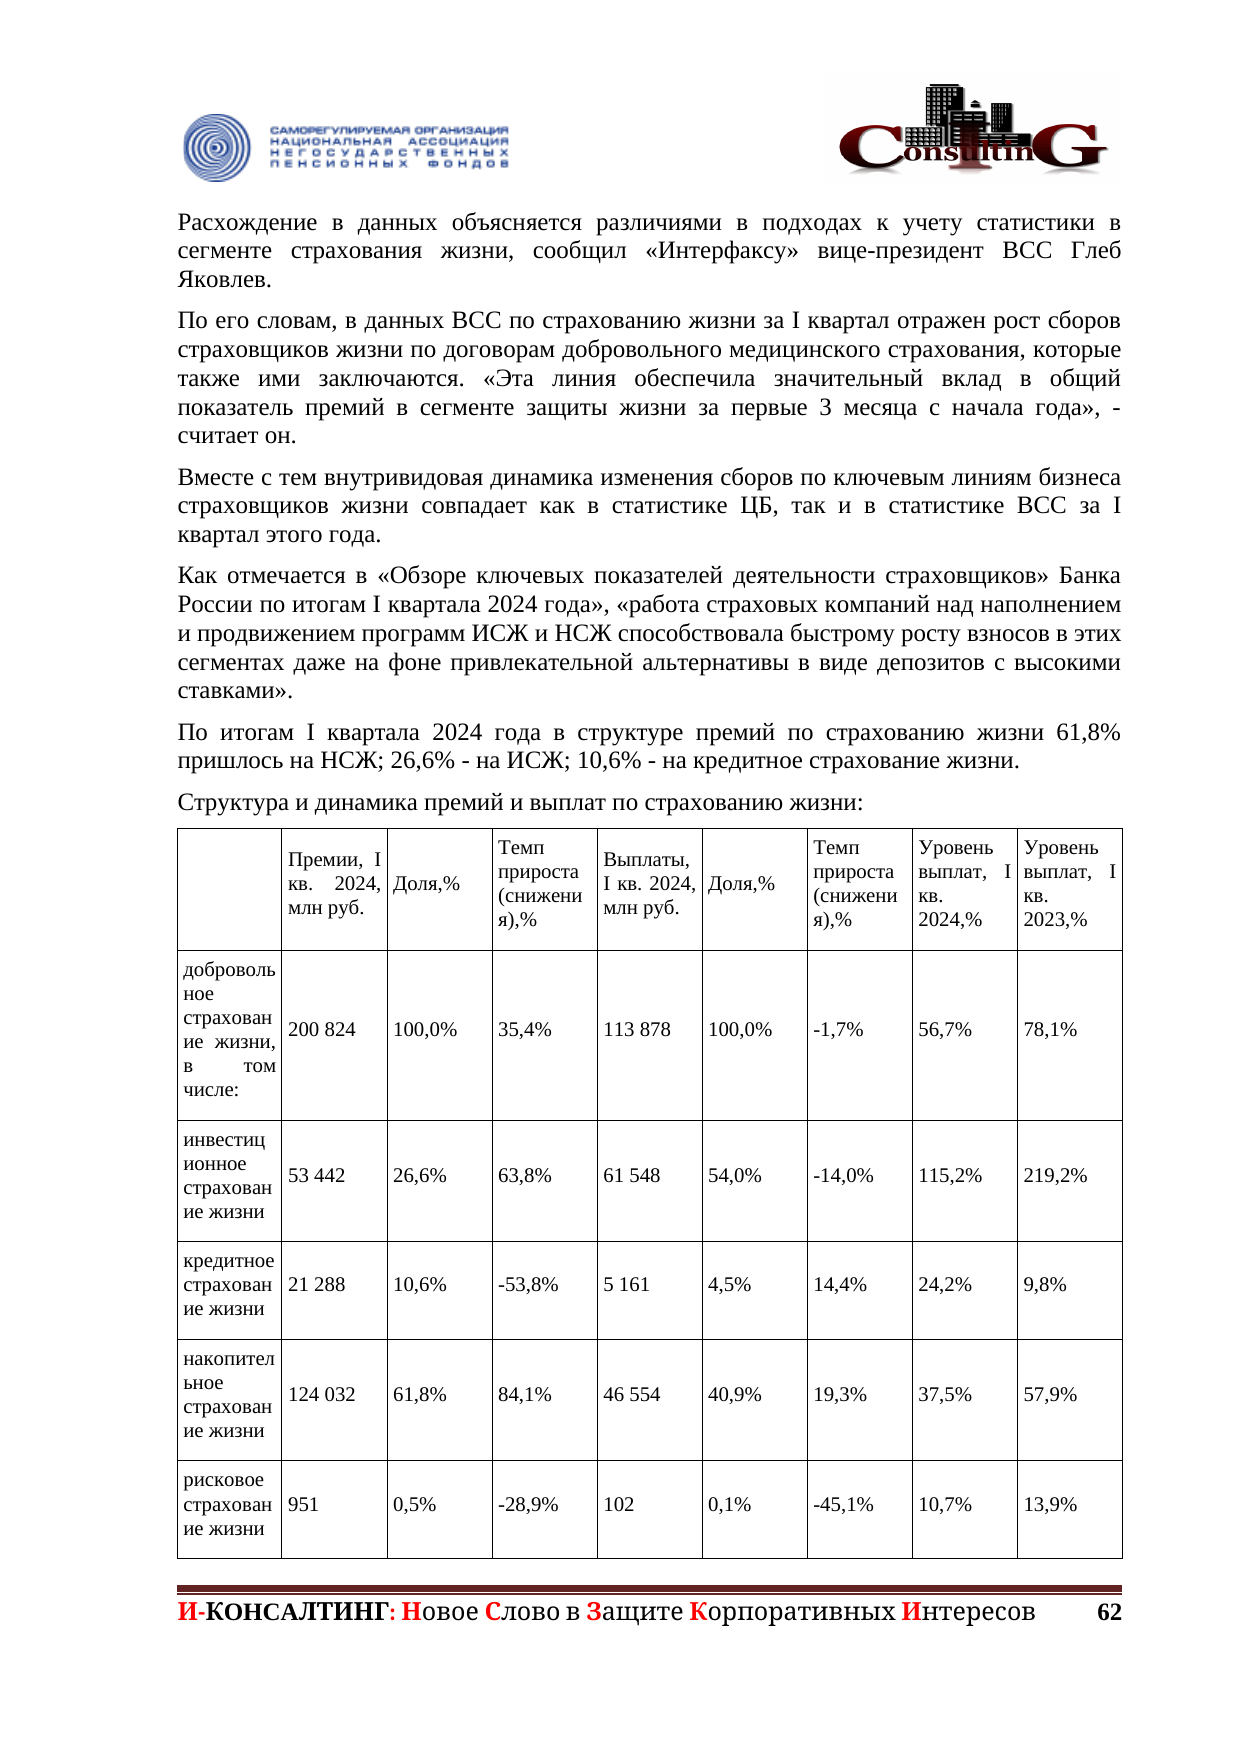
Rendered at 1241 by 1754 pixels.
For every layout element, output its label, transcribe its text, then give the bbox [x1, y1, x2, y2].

table_cell 63,8% [493, 1121, 597, 1241]
picture [183, 114, 509, 182]
table_cell -53,8% [493, 1242, 597, 1339]
table_cell 9,8% [1018, 1242, 1122, 1339]
table_cell 0,1% [703, 1461, 807, 1558]
table_cell инвестиционное страхование жизни [178, 1121, 281, 1241]
table_cell рисковое страхование жизни [178, 1461, 281, 1558]
table_header Уровень выплат, I кв. 2024,% [913, 829, 1017, 950]
table_cell 21 288 [282, 1242, 387, 1339]
table_cell 53 442 [282, 1121, 387, 1241]
text Структура и динамика премий и выплат по страхованию жизни: [177, 787, 1122, 816]
table_header Темп прироста (снижения),% [493, 829, 597, 950]
table_cell 200 824 [282, 951, 387, 1119]
table_cell 37,5% [913, 1340, 1017, 1460]
table_header Доля,% [388, 829, 492, 950]
table_cell 46 554 [598, 1340, 702, 1460]
table_cell 124 032 [282, 1340, 387, 1460]
table_cell 61 548 [598, 1121, 702, 1241]
text Расхождение в данных объясняется различиями в подходах к учету статистики в сегменте страхования жизни, сообщил «Интерфаксу» вице-президент ВСС Глеб Яковлев. [177, 207, 1122, 293]
table_cell накопительное страхование жизни [178, 1340, 281, 1460]
table_cell -14,0% [808, 1121, 912, 1241]
table_cell 56,7% [913, 951, 1017, 1119]
table_cell 61,8% [388, 1340, 492, 1460]
table_cell 5 161 [598, 1242, 702, 1339]
table_cell 54,0% [703, 1121, 807, 1241]
table_cell 84,1% [493, 1340, 597, 1460]
text Вместе с тем внутривидовая динамика изменения сборов по ключевым линиям бизнеса страховщиков жизни совпадает как в статистике ЦБ, так и в статистике ВСС за I квартал этого года. [177, 462, 1122, 548]
text Как отмечается в «Обзоре ключевых показателей деятельности страховщиков» Банка России по итогам I квартала 2024 года», «работа страховых компаний над наполнением и продвижением программ ИСЖ и НСЖ способствовала быстрому росту взносов в этих сегментах даже на фоне привлекательной альтернативы в виде депозитов с высокими ставками». [177, 561, 1122, 704]
table_header Уровень выплат, I кв. 2023,% [1018, 829, 1122, 950]
table_cell 10,6% [388, 1242, 492, 1339]
table_cell 0,5% [388, 1461, 492, 1558]
table_cell 113 878 [598, 951, 702, 1119]
table_cell 14,4% [808, 1242, 912, 1339]
table_cell 78,1% [1018, 951, 1122, 1119]
table_cell 10,7% [913, 1461, 1017, 1558]
table_cell 102 [598, 1461, 702, 1558]
table_cell -28,9% [493, 1461, 597, 1558]
table_cell 40,9% [703, 1340, 807, 1460]
table_cell 4,5% [703, 1242, 807, 1339]
table_cell 951 [282, 1461, 387, 1558]
table_header Премии, I кв. 2024, млн руб. [282, 829, 387, 950]
table_cell 19,3% [808, 1340, 912, 1460]
table_header Темп прироста (снижения),% [808, 829, 912, 950]
picture [822, 73, 1123, 182]
table_cell 219,2% [1018, 1121, 1122, 1241]
table_cell кредитное страхование жизни [178, 1242, 281, 1339]
table_cell 57,9% [1018, 1340, 1122, 1460]
table_header Доля,% [703, 829, 807, 950]
table_cell 115,2% [913, 1121, 1017, 1241]
text По итогам I квартала 2024 года в структуре премий по страхованию жизни 61,8% пришлось на НСЖ; 26,6% - на ИСЖ; 10,6% - на кредитное страхование жизни. [177, 717, 1122, 774]
table_cell -45,1% [808, 1461, 912, 1558]
table_cell 100,0% [388, 951, 492, 1119]
table_header [178, 829, 281, 950]
table_cell 100,0% [703, 951, 807, 1119]
text По его словам, в данных ВСС по страхованию жизни за I квартал отражен рост сборов страховщиков жизни по договорам добровольного медицинского страхования, которые также ими заключаются. «Эта линия обеспечила значительный вклад в общий показатель премий в сегменте защиты жизни за первые 3 месяца с начала года», - считает он. [177, 306, 1122, 449]
table_cell 35,4% [493, 951, 597, 1119]
table_cell 13,9% [1018, 1461, 1122, 1558]
table_header Выплаты, I кв. 2024, млн руб. [598, 829, 702, 950]
table_cell -1,7% [808, 951, 912, 1119]
table_cell 24,2% [913, 1242, 1017, 1339]
table_cell 26,6% [388, 1121, 492, 1241]
table_cell добровольное страхование жизни, в том числе: [178, 951, 281, 1119]
